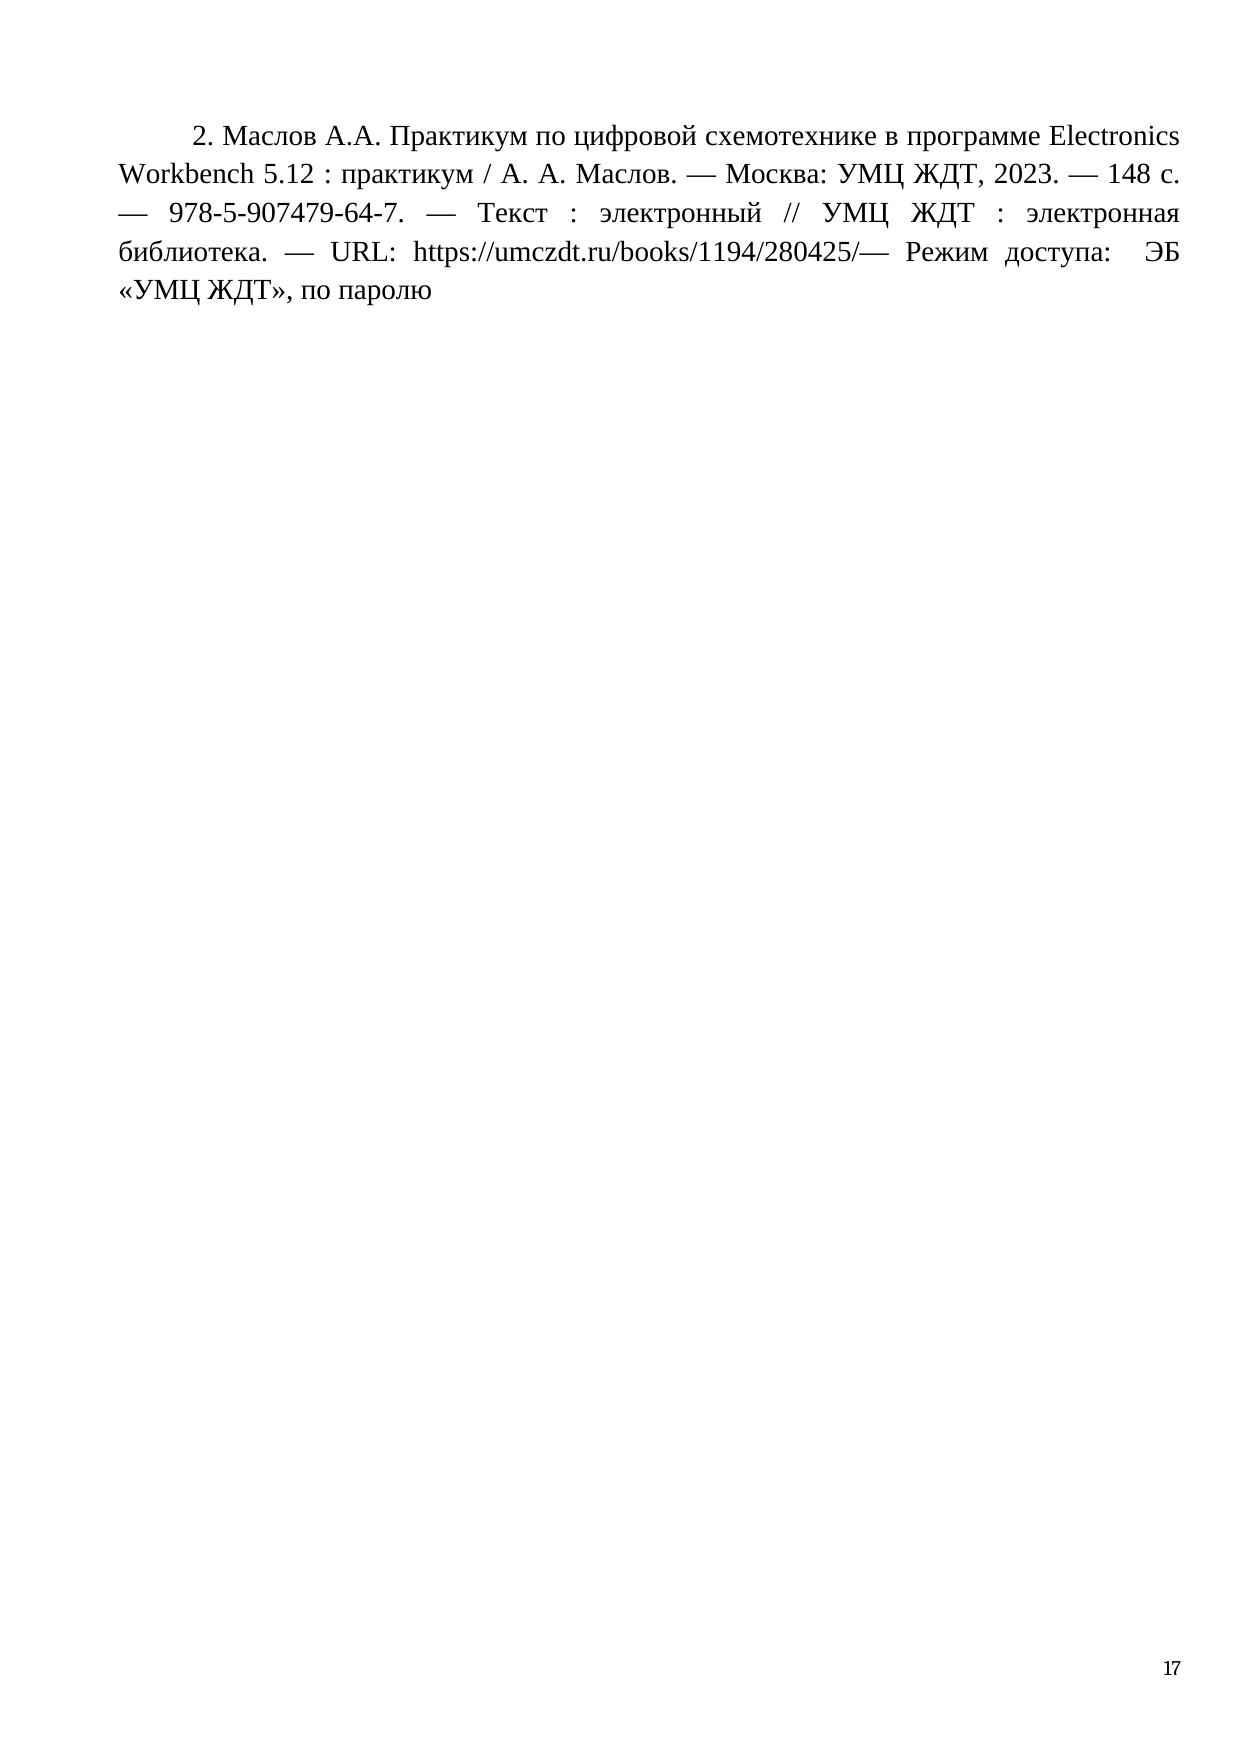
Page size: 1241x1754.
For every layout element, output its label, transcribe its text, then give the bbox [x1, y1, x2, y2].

text 2. Маслов А.А. Практикум по цифровой схемотехнике в программе Electronics Workbench 5.12 : практикум / А. А. Маслов. — Москва: УМЦ ЖДТ, 2023. — 148 с. — 978-5-907479-64-7. — Текст : электронный // УМЦ ЖДТ : электронная библиотека. — URL: https://umczdt.ru/books/1194/280425/— Режим доступа: ЭБ «УМЦ ЖДТ», по паролю [118, 118, 1181, 306]
